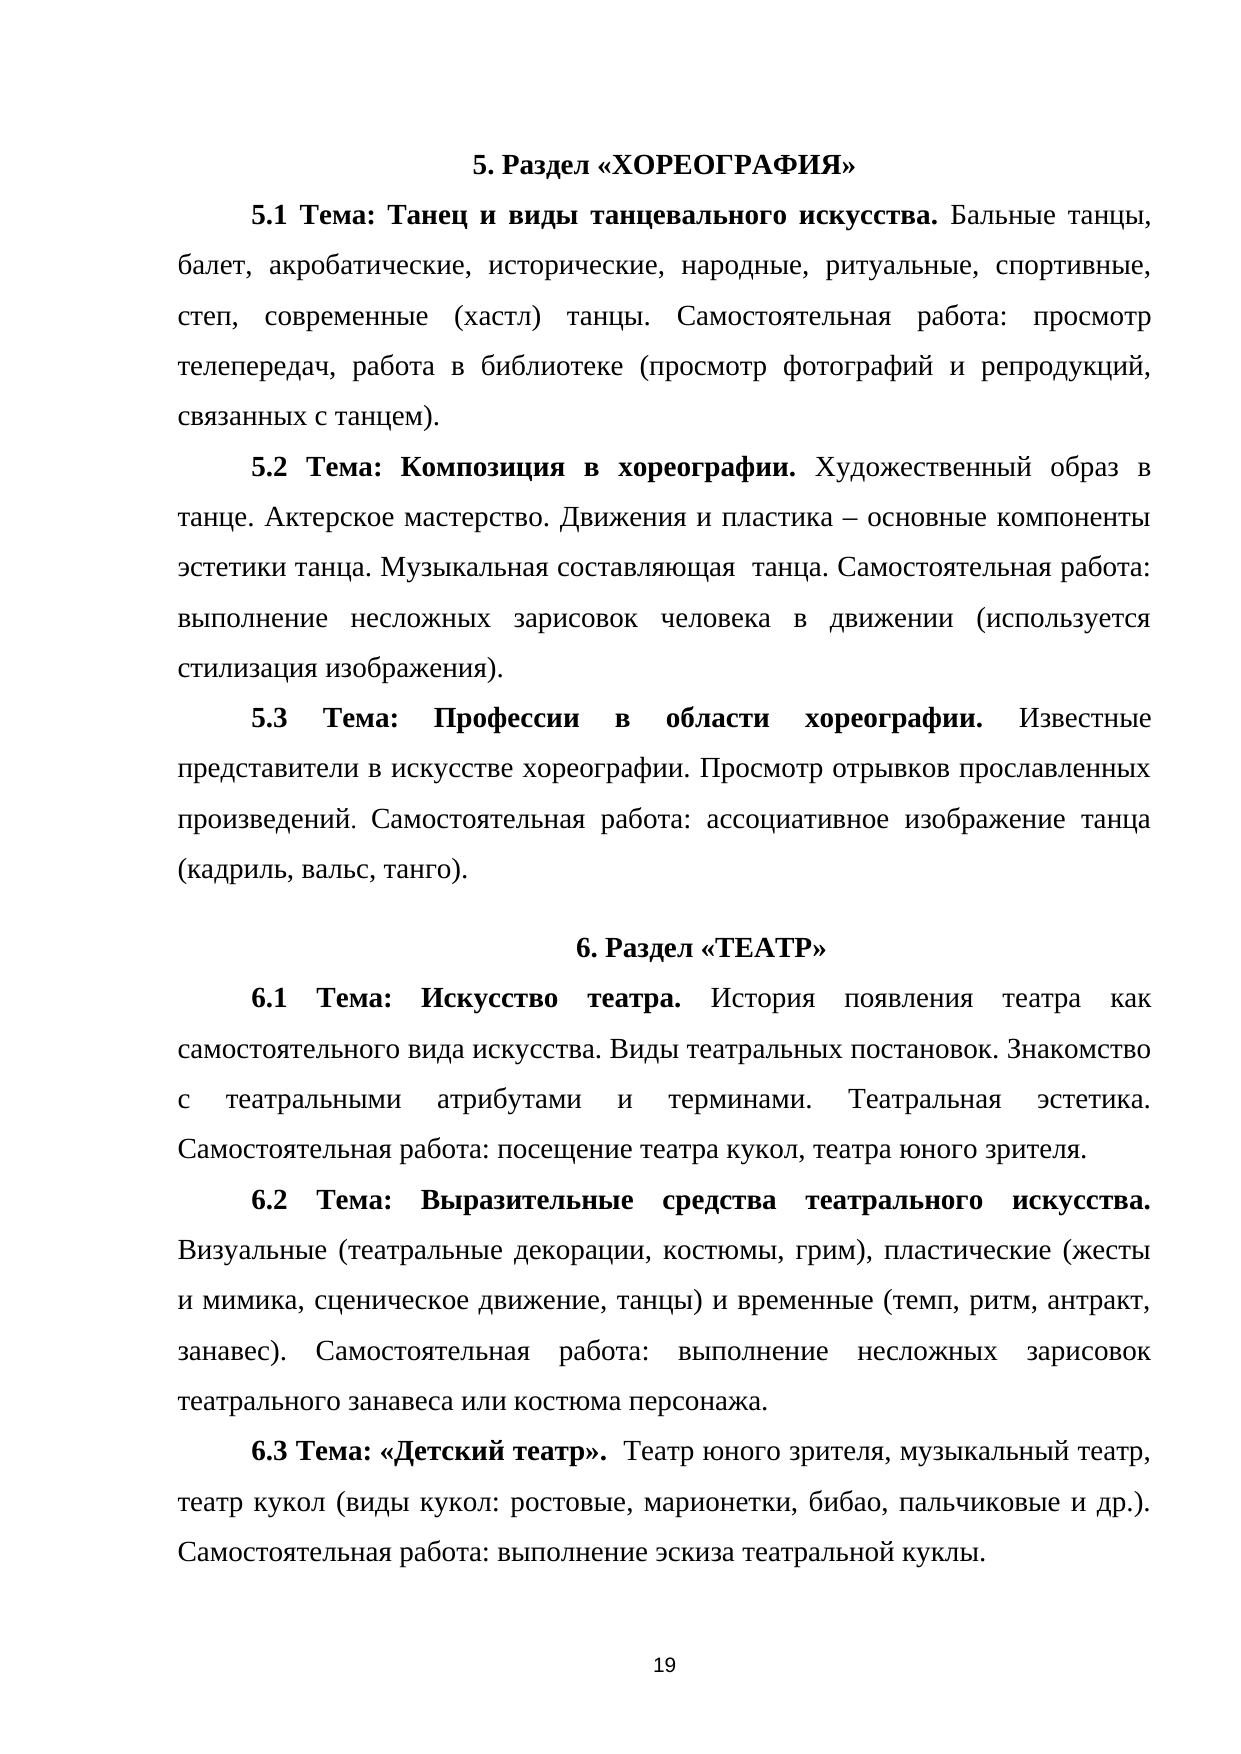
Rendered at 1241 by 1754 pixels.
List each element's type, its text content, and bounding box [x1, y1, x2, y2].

text 5. Раздел «ХОРЕОГРАФИЯ» [177, 147, 1152, 180]
text 5.2 Тема: Композиция в хореографии. Художественный образ в танце. Актерское мастерство. Движения и пластика – основные компоненты эстетики танца. Музыкальная составляющая танца. Самостоятельная работа: выполнение несложных зарисовок человека в движении (используется стилизация изображения). [177, 449, 1152, 683]
text 5.1 Тема: Танец и виды танцевального искусства. Бальные танцы, балет, акробатические, исторические, народные, ритуальные, спортивные, степ, современные (хастл) танцы. Самостоятельная работа: просмотр телепередач, работа в библиотеке (просмотр фотографий и репродукций, связанных с танцем). [177, 197, 1152, 432]
text 5.3 Тема: Профессии в области хореографии. Известные представители в искусстве хореографии. Просмотр отрывков прославленных произведений. Самостоятельная работа: ассоциативное изображение танца (кадриль, вальс, танго). [177, 700, 1152, 885]
text 6.1 Тема: Искусство театра. История появления театра как самостоятельного вида искусства. Виды театральных постановок. Знакомство с театральными атрибутами и терминами. Театральная эстетика. Самостоятельная работа: посещение театра кукол, театра юного зрителя. [177, 981, 1152, 1165]
text 6. Раздел «ТЕАТР» [177, 930, 1152, 964]
text 6.2 Тема: Выразительные средства театрального искусства. Визуальные (театральные декорации, костюмы, грим), пластические (жесты и мимика, сценическое движение, танцы) и временные (темп, ритм, антракт, занавес). Самостоятельная работа: выполнение несложных зарисовок театрального занавеса или костюма персонажа. [177, 1182, 1152, 1417]
text 6.3 Тема: «Детский театр». Театр юного зрителя, музыкальный театр, театр кукол (виды кукол: ростовые, марионетки, бибао, пальчиковые и др.). Самостоятельная работа: выполнение эскиза театральной куклы. [177, 1433, 1152, 1568]
